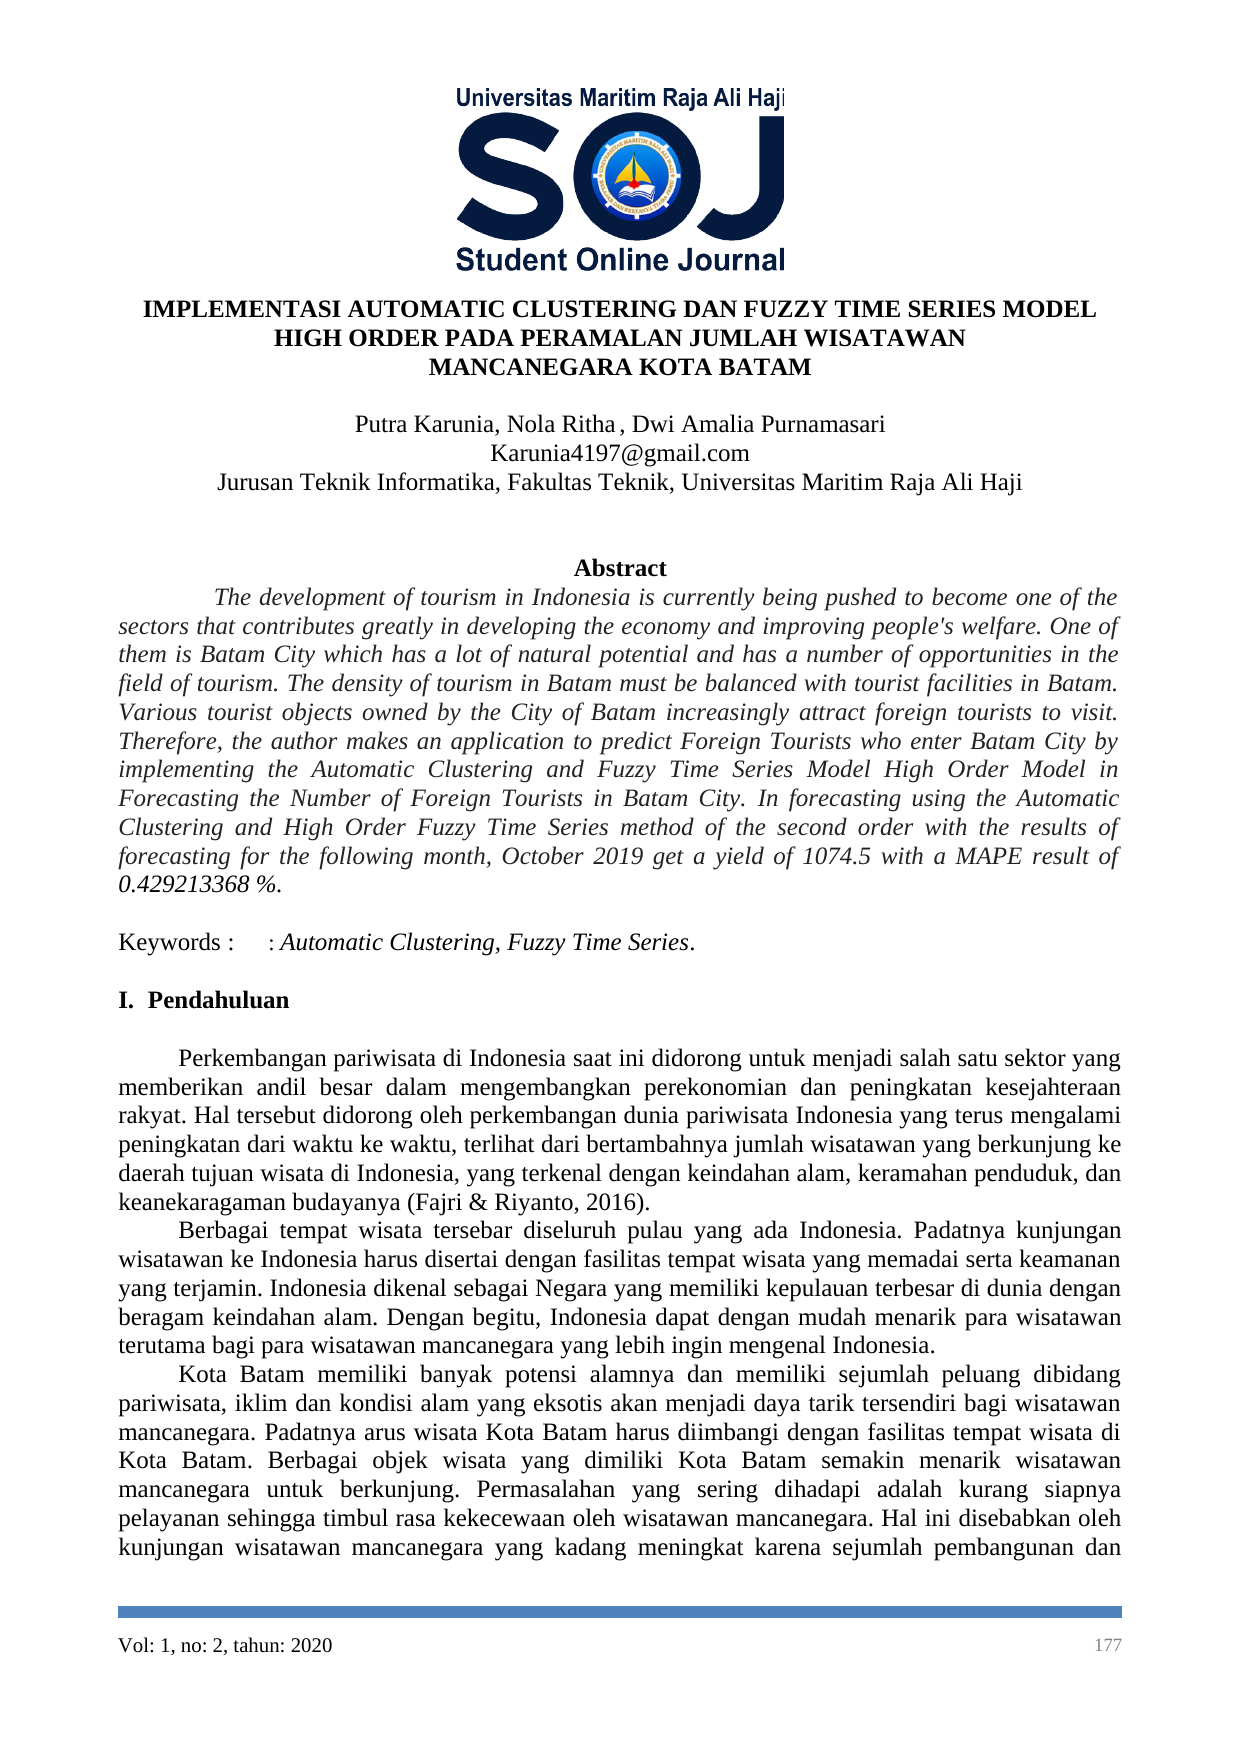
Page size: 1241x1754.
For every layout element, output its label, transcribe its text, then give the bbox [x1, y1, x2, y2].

text Keywords : : Automatic Clustering, Fuzzy Time Series. [118, 927, 1122, 956]
text MANCANEGARA KOTA BATAM [118, 352, 1122, 381]
text Karunia4197@gmail.com [118, 438, 1122, 467]
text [118, 1359, 1122, 1560]
text Perkembangan pariwisata di Indonesia saat ini didorong untuk menjadi salah satu sektor yang memberikan andil besar dalam mengembangkan perekonomian dan peningkatan kesejahteraan rakyat. Hal tersebut didorong oleh perkembangan dunia pariwisata Indonesia yang terus mengalami peningkatan dari waktu ke waktu, terlihat dari bertambahnya jumlah wisatawan yang berkunjung ke daerah tujuan wisata di Indonesia, yang terkenal dengan keindahan alam, keramahan penduduk, dan keanekaragaman budayanya (Fajri & Riyanto, 2016). [118, 1043, 1122, 1215]
text The development of tourism in Indonesia is currently being pushed to become one of the sectors that contributes greatly in developing the economy and improving people's welfare. One of them is Batam City which has a lot of natural potential and has a number of opportunities in the field of tourism. The density of tourism in Batam must be balanced with tourist facilities in Batam. Various tourist objects owned by the City of Batam increasingly attract foreign tourists to visit. Therefore, the author makes an application to predict Foreign Tourists who enter Batam City by implementing the Automatic Clustering and Fuzzy Time Series Model High Order Model in Forecasting the Number of Foreign Tourists in Batam City. In forecasting using the Automatic Clustering and High Order Fuzzy Time Series method of the second order with the results of forecasting for the following month, October 2019 get a yield of 1074.5 with a MAPE result of 0.429213368 %. [118, 582, 1122, 898]
text Berbagai tempat wisata tersebar diseluruh pulau yang ada Indonesia. Padatnya kunjungan wisatawan ke Indonesia harus disertai dengan fasilitas tempat wisata yang memadai serta keamanan yang terjamin. Indonesia dikenal sebagai Negara yang memiliki kepulauan terbesar di dunia dengan beragam keindahan alam. Dengan begitu, Indonesia dapat dengan mudah menarik para wisatawan terutama bagi para wisatawan mancanegara yang lebih ingin mengenal Indonesia. [118, 1215, 1122, 1359]
list Pendahuluan [118, 985, 1122, 1014]
text Abstract [118, 553, 1122, 582]
text IMPLEMENTASI AUTOMATIC CLUSTERING DAN FUZZY TIME SERIES MODEL HIGH ORDER PADA PERAMALAN JUMLAH WISATAWAN [118, 294, 1122, 352]
text Jurusan Teknik Informatika, Fakultas Teknik, Universitas Maritim Raja Ali Haji [118, 467, 1122, 496]
text Putra Karunia, Nola Ritha , Dwi Amalia Purnamasari [118, 409, 1122, 438]
picture [456, 88, 784, 271]
